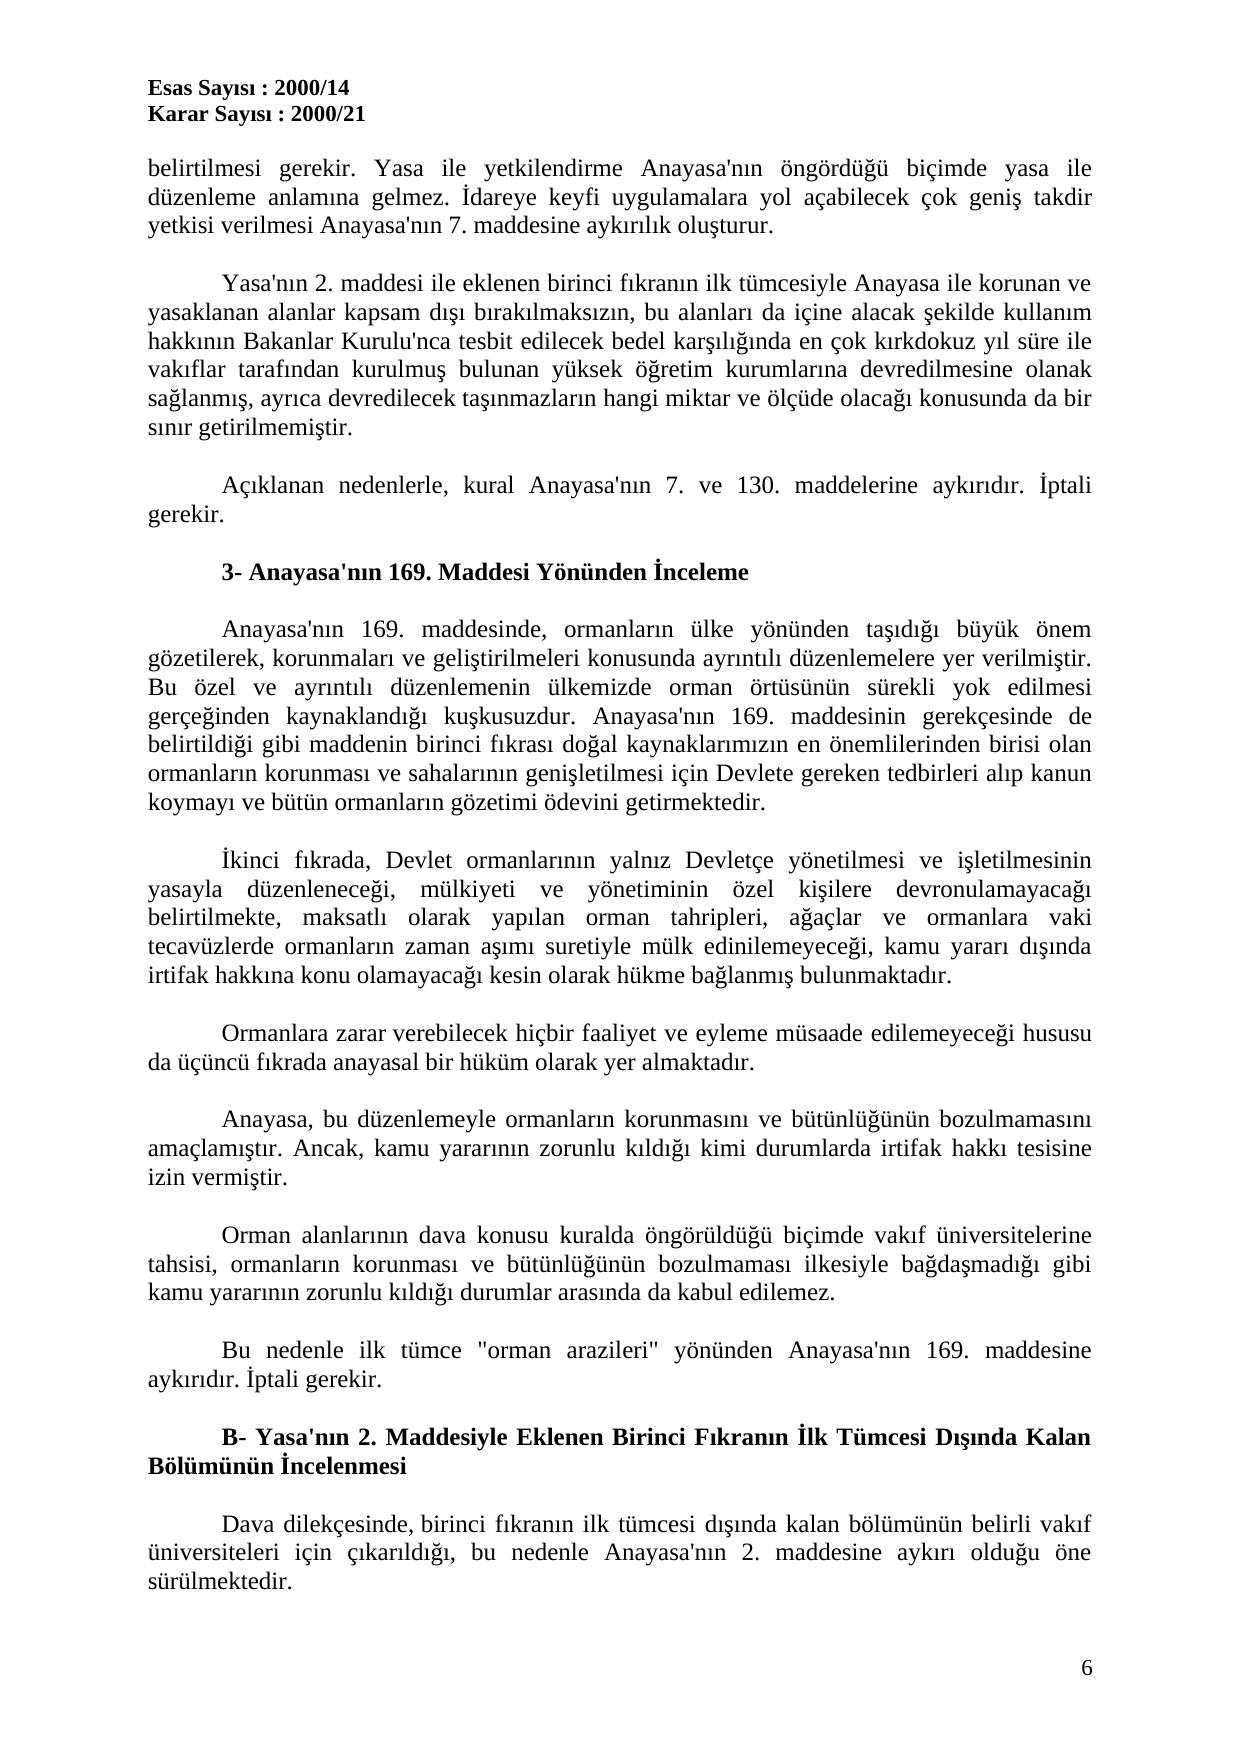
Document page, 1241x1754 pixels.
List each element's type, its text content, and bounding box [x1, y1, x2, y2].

text Yasa'nın 2. maddesi ile eklenen birinci fıkranın ilk tümcesiyle Anayasa ile korunan ve yasaklanan alanlar kapsam dışı bırakılmaksızın, bu alanları da içine alacak şekilde kullanım hakkının Bakanlar Kurulu'nca tesbit edilecek bedel karşılığında en çok kırkdokuz yıl süre ile vakıflar tarafından kurulmuş bulunan yüksek öğretim kurumlarına devredilmesine olanak sağlanmış, ayrıca devredilecek taşınmazların hangi miktar ve ölçüde olacağı konusunda da bir sınır getirilmemiştir. [148, 268, 1093, 441]
text Açıklanan nedenlerle, kural Anayasa'nın 7. ve 130. maddelerine aykırıdır. İptali gerekir. [148, 470, 1093, 527]
text Bu nedenle ilk tümce "orman arazileri" yönünden Anayasa'nın 169. maddesine aykırıdır. İptali gerekir. [148, 1335, 1093, 1393]
text Ormanlara zarar verebilecek hiçbir faaliyet ve eyleme müsaade edilemeyeceği hususu da üçüncü fıkrada anayasal bir hüküm olarak yer almaktadır. [148, 1018, 1093, 1075]
text 3- Anayasa'nın 169. Maddesi Yönünden İnceleme [148, 557, 1093, 585]
text Dava dilekçesinde, birinci fıkranın ilk tümcesi dışında kalan bölümünün belirli vakıf üniversiteleri için çıkarıldığı, bu nedenle Anayasa'nın 2. maddesine aykırı olduğu öne sürülmektedir. [148, 1509, 1093, 1595]
text B- Yasa'nın 2. Maddesiyle Eklenen Birinci Fıkranın İlk Tümcesi Dışında Kalan Bölümünün İncelenmesi [148, 1422, 1093, 1479]
text İkinci fıkrada, Devlet ormanlarının yalnız Devletçe yönetilmesi ve işletilmesinin yasayla düzenleneceği, mülkiyeti ve yönetiminin özel kişilere devronulamayacağı belirtilmekte, maksatlı olarak yapılan orman tahripleri, ağaçlar ve ormanlara vaki tecavüzlerde ormanların zaman aşımı suretiyle mülk edinilemeyeceği, kamu yararı dışında irtifak hakkına konu olamayacağı kesin olarak hükme bağlanmış bulunmaktadır. [148, 845, 1093, 989]
text Orman alanlarının dava konusu kuralda öngörüldüğü biçimde vakıf üniversitelerine tahsisi, ormanların korunması ve bütünlüğünün bozulmaması ilkesiyle bağdaşmadığı gibi kamu yararının zorunlu kıldığı durumlar arasında da kabul edilemez. [148, 1220, 1093, 1306]
text Anayasa, bu düzenlemeyle ormanların korunmasını ve bütünlüğünün bozulmamasını amaçlamıştır. Ancak, kamu yararının zorunlu kıldığı kimi durumlarda irtifak hakkı tesisine izin vermiştir. [148, 1104, 1093, 1191]
text Anayasa'nın 169. maddesinde, ormanların ülke yönünden taşıdığı büyük önem gözetilerek, korunmaları ve geliştirilmeleri konusunda ayrıntılı düzenlemelere yer verilmiştir. Bu özel ve ayrıntılı düzenlemenin ülkemizde orman örtüsünün sürekli yok edilmesi gerçeğinden kaynaklandığı kuşkusuzdur. Anayasa'nın 169. maddesinin gerekçesinde de belirtildiği gibi maddenin birinci fıkrası doğal kaynaklarımızın en önemlilerinden birisi olan ormanların korunması ve sahalarının genişletilmesi için Devlete gereken tedbirleri alıp kanun koymayı ve bütün ormanların gözetimi ödevini getirmektedir. [148, 614, 1093, 816]
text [148, 153, 1093, 239]
